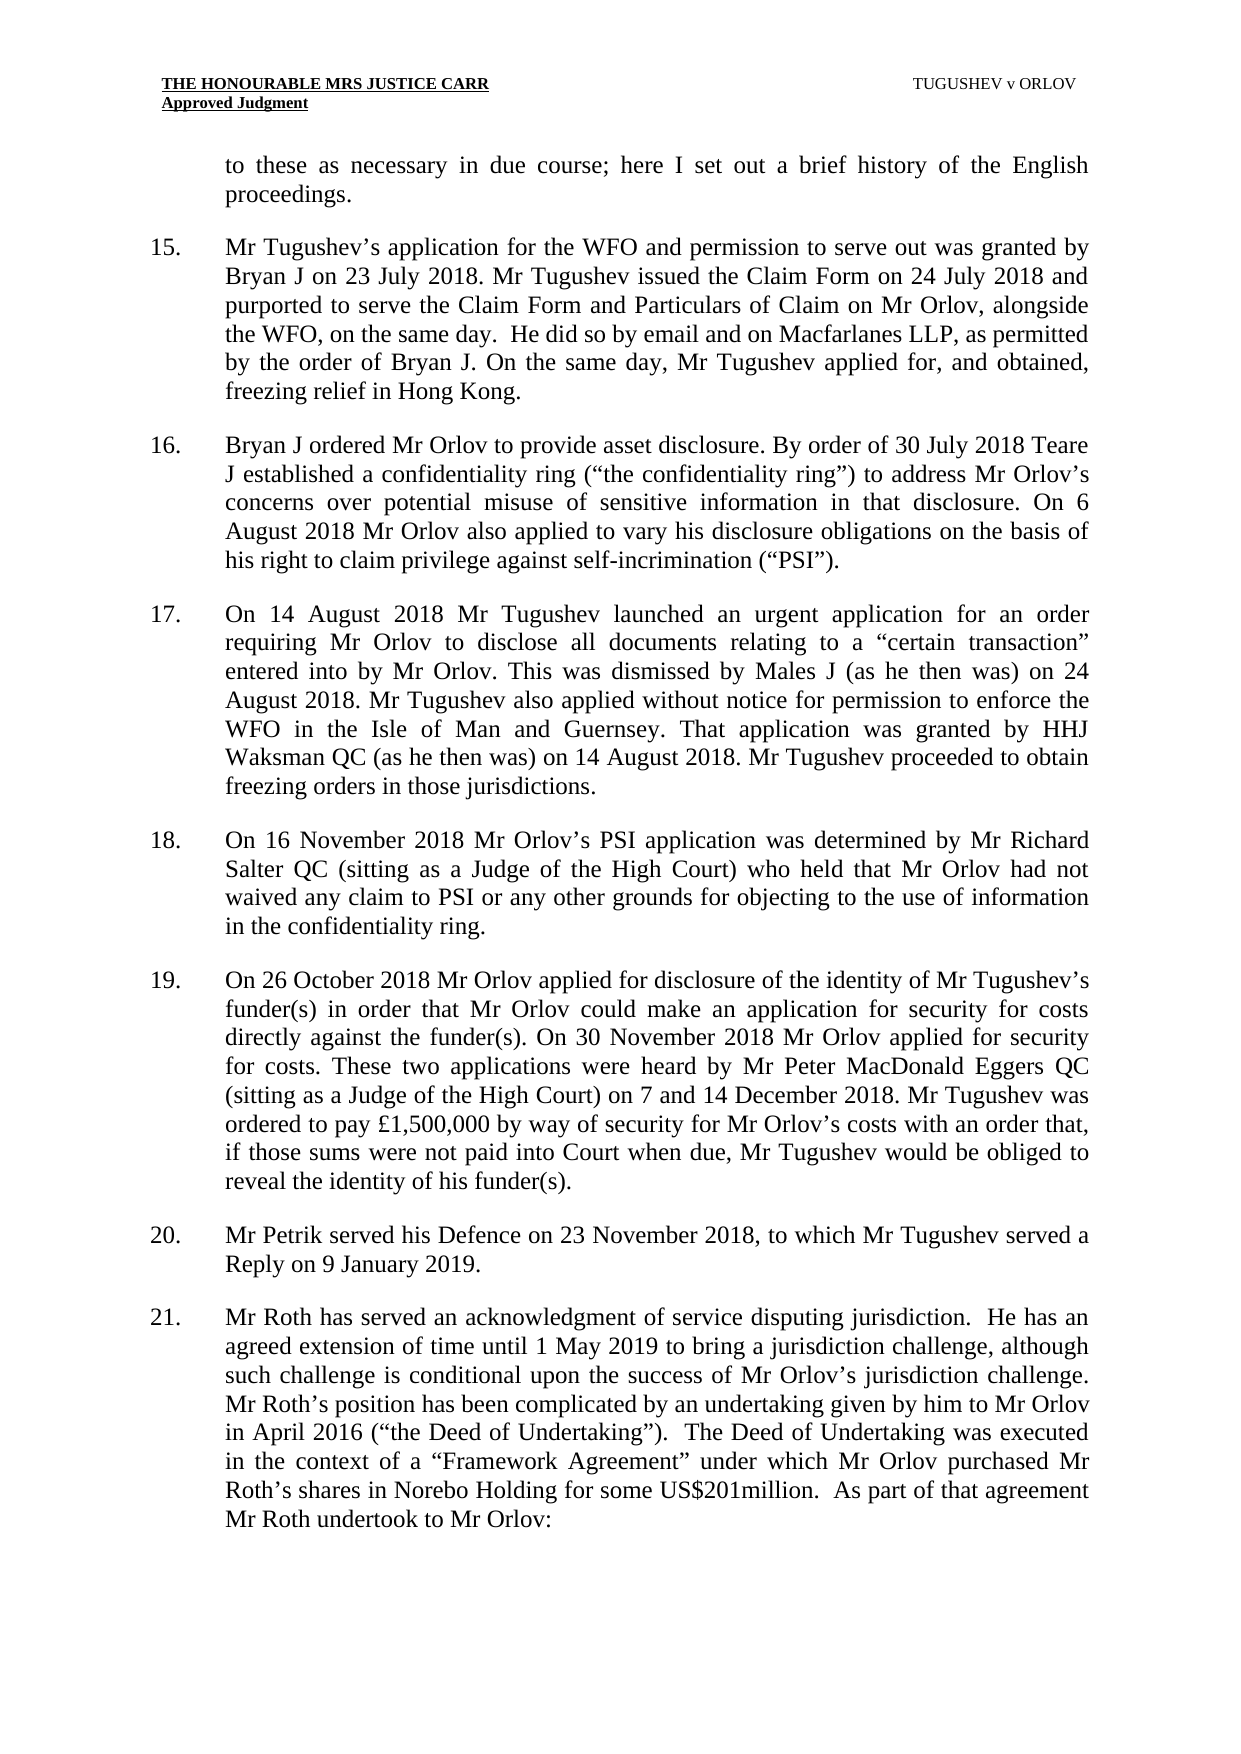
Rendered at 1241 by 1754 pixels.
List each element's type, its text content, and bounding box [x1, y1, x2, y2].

text On 14 August 2018 Mr Tugushev launched an urgent application for an order requiring Mr Orlov to disclose all documents relating to a “certain transaction” entered into by Mr Orlov. This was dismissed by Males J (as he then was) on 24 August 2018. Mr Tugushev also applied without notice for permission to enforce the WFO in the Isle of Man and Guernsey. That application was granted by HHJ Waksman QC (as he then was) on 14 August 2018. Mr Tugushev proceeded to obtain freezing orders in those jurisdictions. [150, 599, 1090, 800]
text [150, 150, 1090, 207]
text Mr Tugushev’s application for the WFO and permission to serve out was granted by Bryan J on 23 July 2018. Mr Tugushev issued the Claim Form on 24 July 2018 and purported to serve the Claim Form and Particulars of Claim on Mr Orlov, alongside the WFO, on the same day. He did so by email and on Macfarlanes LLP, as permitted by the order of Bryan J. On the same day, Mr Tugushev applied for, and obtained, freezing relief in Hong Kong. [150, 232, 1090, 405]
text Mr Petrik served his Defence on 23 November 2018, to which Mr Tugushev served a Reply on 9 January 2019. [150, 1220, 1090, 1277]
text On 26 October 2018 Mr Orlov applied for disclosure of the identity of Mr Tugushev’s funder(s) in order that Mr Orlov could make an application for security for costs directly against the funder(s). On 30 November 2018 Mr Orlov applied for security for costs. These two applications were heard by Mr Peter MacDonald Eggers QC (sitting as a Judge of the High Court) on 7 and 14 December 2018. Mr Tugushev was ordered to pay £1,500,000 by way of security for Mr Orlov’s costs with an order that, if those sums were not paid into Court when due, Mr Tugushev would be obliged to reveal the identity of his funder(s). [150, 965, 1090, 1195]
text Mr Roth has served an acknowledgment of service disputing jurisdiction. He has an agreed extension of time until 1 May 2019 to bring a jurisdiction challenge, although such challenge is conditional upon the success of Mr Orlov’s jurisdiction challenge. Mr Roth’s position has been complicated by an undertaking given by him to Mr Orlov in April 2016 (“the Deed of Undertaking”). The Deed of Undertaking was executed in the context of a “Framework Agreement” under which Mr Orlov purchased Mr Roth’s shares in Norebo Holding for some US$201million. As part of that agreement Mr Roth undertook to Mr Orlov: [150, 1302, 1090, 1532]
text On 16 November 2018 Mr Orlov’s PSI application was determined by Mr Richard Salter QC (sitting as a Judge of the High Court) who held that Mr Orlov had not waived any claim to PSI or any other grounds for objecting to the use of information in the confidentiality ring. [150, 825, 1090, 940]
text Bryan J ordered Mr Orlov to provide asset disclosure. By order of 30 July 2018 Teare J established a confidentiality ring (“the confidentiality ring”) to address Mr Orlov’s concerns over potential misuse of sensitive information in that disclosure. On 6 August 2018 Mr Orlov also applied to vary his disclosure obligations on the basis of his right to claim privilege against self-incrimination (“PSI”). [150, 430, 1090, 574]
